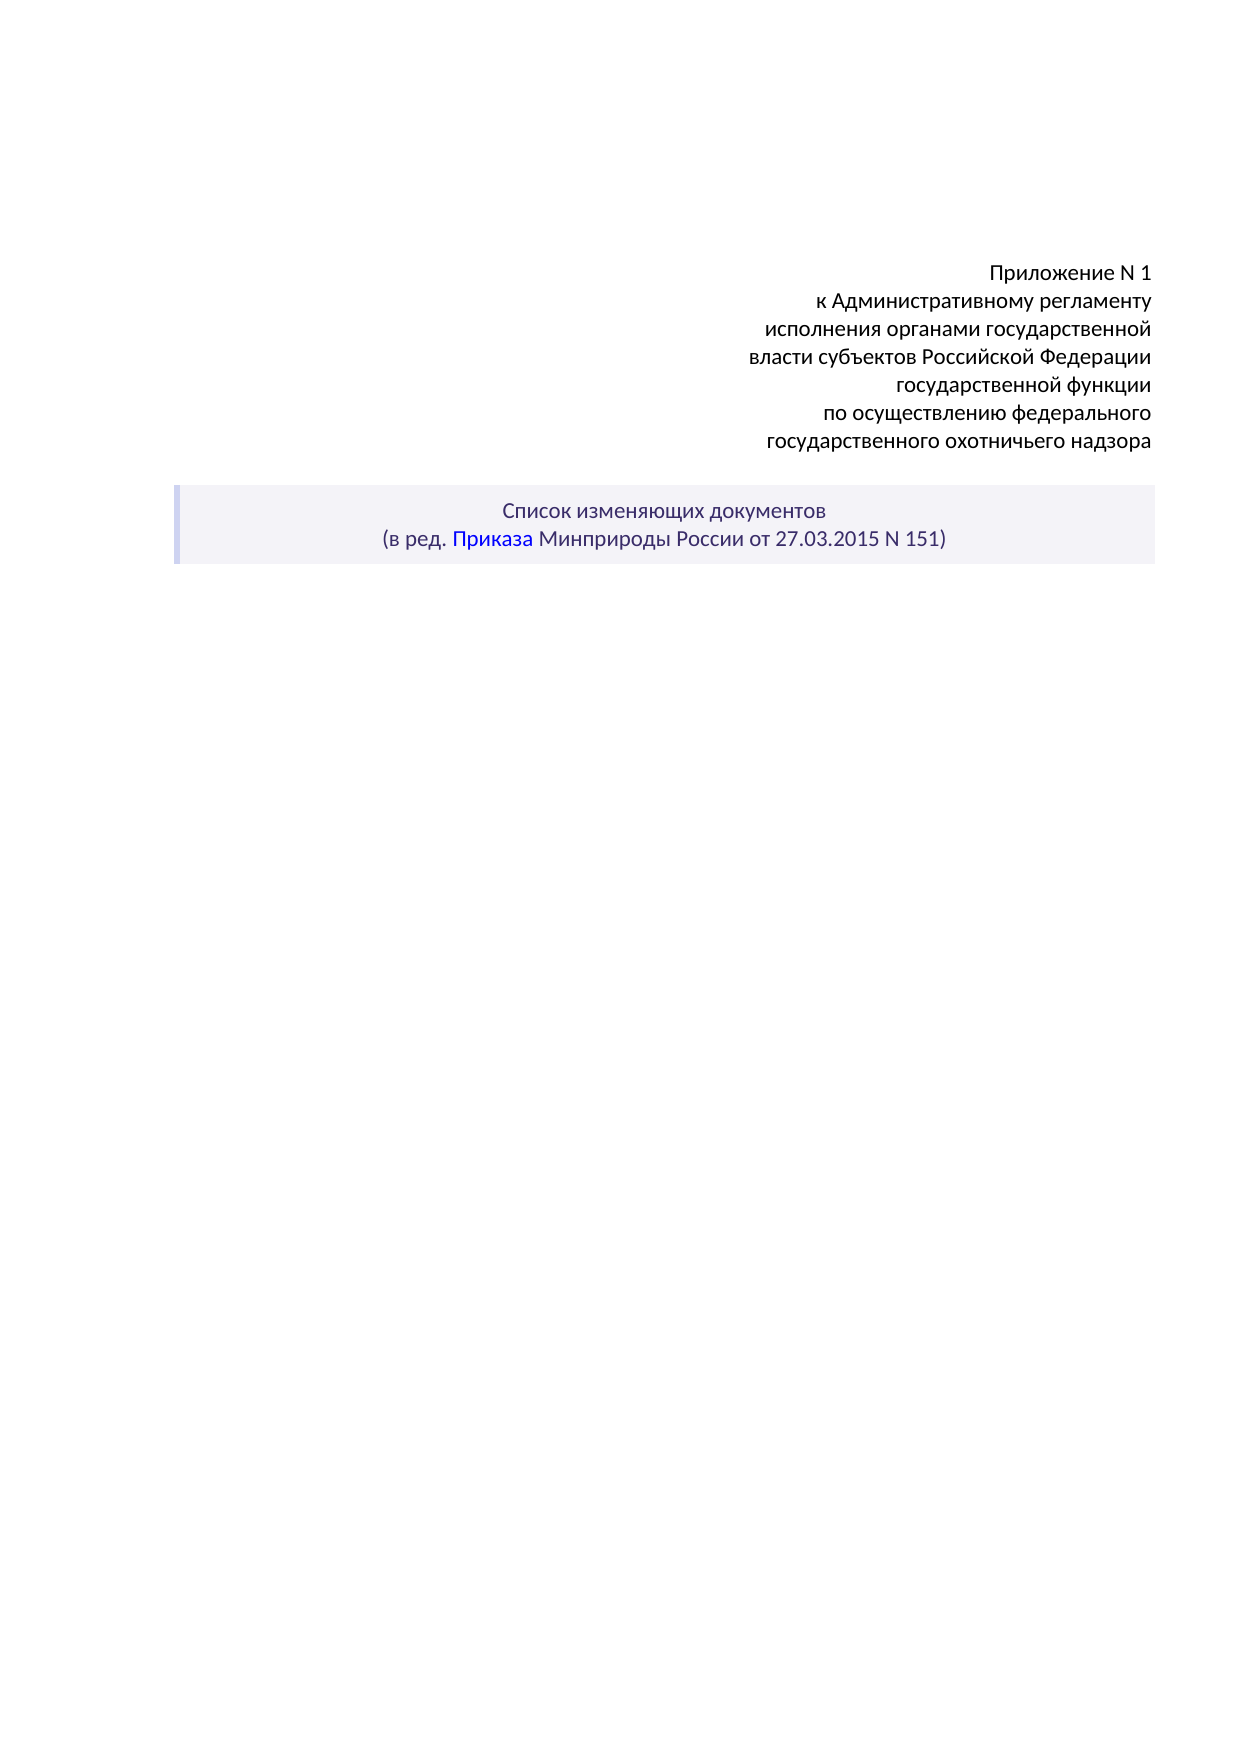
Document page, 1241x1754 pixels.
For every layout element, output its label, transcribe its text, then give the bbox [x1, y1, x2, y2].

text Приложение N 1 [177, 258, 1152, 286]
text государственного охотничьего надзора [177, 426, 1152, 454]
text государственной функции [177, 370, 1152, 398]
text к Административному регламенту [177, 286, 1152, 314]
text власти субъектов Российской Федерации [177, 342, 1152, 370]
text по осуществлению федерального [177, 398, 1152, 426]
text исполнения органами государственной [177, 314, 1152, 342]
table_header Список изменяющих документов (в ред. Приказа Минприроды России от 27.03.2015 N 151) [180, 485, 1149, 564]
